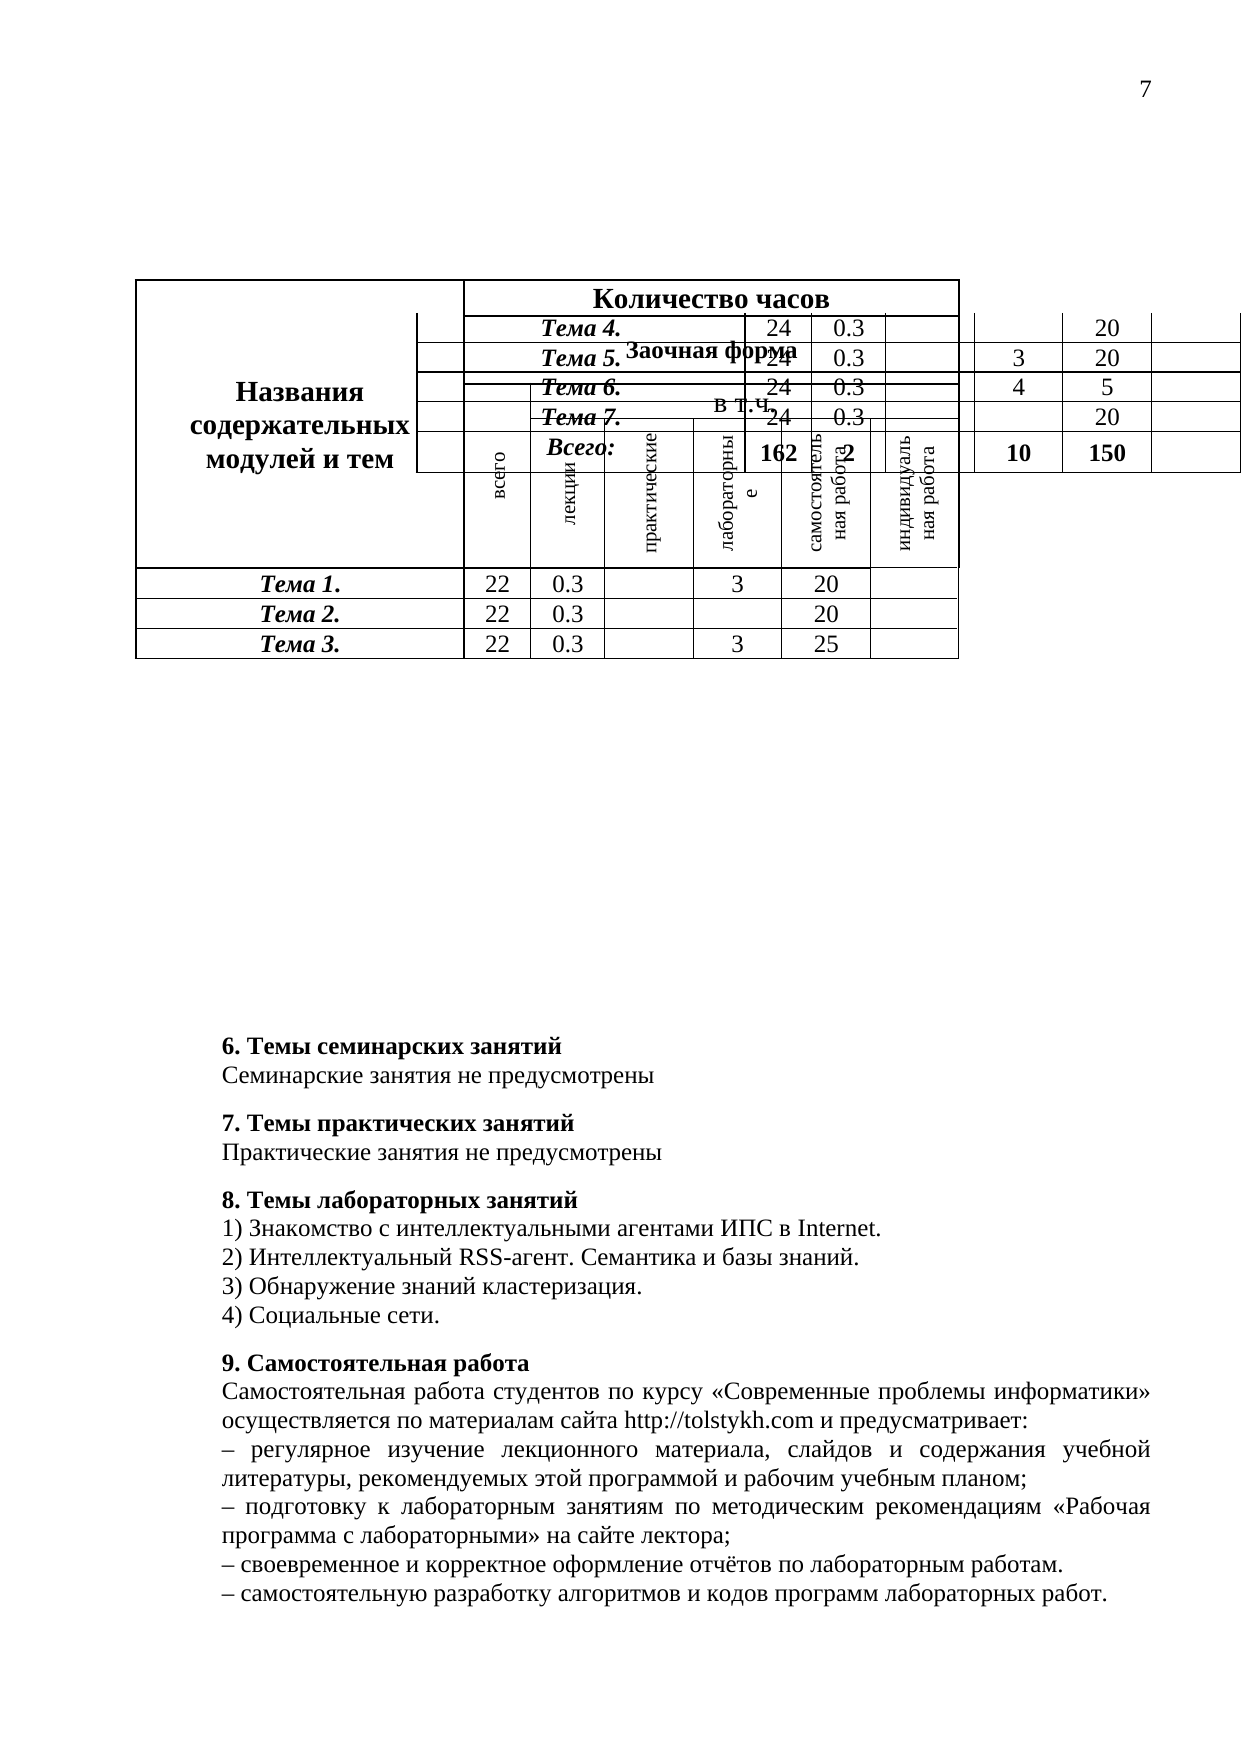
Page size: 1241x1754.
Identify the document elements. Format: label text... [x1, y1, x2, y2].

table_cell лекции [531, 473, 604, 567]
table_cell [1152, 343, 1240, 371]
table_cell [886, 402, 974, 431]
table_cell 22 [465, 569, 530, 598]
table_cell 20 [1063, 402, 1151, 431]
table_cell 0.3 [531, 599, 604, 628]
table_header 20 [1063, 313, 1151, 342]
table_cell [886, 373, 974, 401]
table_cell 3 [694, 629, 781, 658]
table_cell 24 [746, 343, 811, 371]
text Самостоятельная работа студентов по курсу «Современные проблемы информатики» осуществляется по материалам сайта http://tolstykh.com и предусматривает: [222, 1376, 1152, 1434]
table_cell [871, 598, 958, 628]
table_header [1152, 313, 1240, 342]
table_cell [605, 599, 693, 628]
table_cell Всего: [418, 432, 744, 472]
table_cell индивидуальная работа [871, 473, 958, 567]
table_cell [1152, 432, 1240, 472]
table_cell 3 [975, 343, 1062, 371]
table_cell Тема 2. [137, 599, 463, 628]
text 2) Интеллектуальный RSS-агент. Семантика и базы знаний. [222, 1242, 1152, 1271]
table_cell [886, 432, 974, 472]
text 4) Социальные сети. [222, 1300, 1152, 1328]
table_cell 20 [782, 569, 870, 598]
table_cell [605, 569, 693, 598]
table_cell 24 [746, 373, 811, 401]
table_header 24 [746, 313, 811, 342]
text – регулярное изучение лекционного материала, слайдов и содержания учебной литературы, рекомендуемых этой программой и рабочим учебным планом; [222, 1434, 1152, 1491]
table_cell [871, 628, 958, 658]
text – самостоятельную разработку алгоритмов и кодов программ лабораторных работ. [222, 1578, 1152, 1606]
table_header 0.3 [812, 313, 885, 342]
table_cell 0.3 [812, 373, 885, 401]
table_cell 0.3 [812, 402, 885, 431]
table_header Количество часов [465, 281, 958, 313]
table_cell Тема 3. [137, 629, 463, 658]
table_cell самостоятельная работа [782, 473, 870, 567]
table_cell лабораторные [694, 473, 781, 567]
table_cell 10 [975, 432, 1062, 472]
table_cell 3 [694, 569, 781, 598]
table_cell Тема 5. [418, 343, 744, 371]
text 3) Обнаружение знаний кластеризация. [222, 1271, 1152, 1300]
table_cell Тема 1. [137, 569, 463, 598]
table_cell 25 [782, 629, 870, 658]
table_cell 150 [1063, 432, 1151, 472]
table_cell [694, 599, 781, 628]
table_cell [886, 343, 974, 371]
table_cell [1152, 402, 1240, 431]
table_header Названия содержательных модулей и тем [137, 281, 463, 567]
table_cell 22 [465, 599, 530, 628]
table_header Тема 4. [418, 313, 744, 342]
table_cell 24 [746, 402, 811, 431]
table_cell Тема 7. [418, 402, 744, 431]
text Семинарские занятия не предусмотрены [222, 1060, 1152, 1089]
table_cell 2 [812, 432, 885, 472]
text – подготовку к лабораторным занятиям по методическим рекомендациям «Рабочая программа с лабораторными» на сайте лектора; [222, 1491, 1152, 1549]
table_cell практические [605, 473, 693, 567]
table_cell всего [465, 473, 530, 567]
table_cell 162 [746, 432, 811, 472]
table_cell 0.3 [812, 343, 885, 371]
text Практические занятия не предусмотрены [222, 1137, 1152, 1166]
text 7. Темы практических занятий [222, 1108, 1152, 1137]
text – своевременное и корректное оформление отчётов по лабораторным работам. [222, 1549, 1152, 1578]
table_cell 20 [1063, 343, 1151, 371]
text 9. Самостоятельная работа [222, 1348, 1152, 1376]
table_cell 20 [782, 599, 870, 628]
table_cell 22 [465, 629, 530, 658]
table_header [886, 313, 974, 342]
table_cell 4 [975, 373, 1062, 401]
table_header [975, 313, 1062, 342]
table_cell 5 [1063, 373, 1151, 401]
text 1) Знакомство с интеллектуальными агентами ИПС в Internet. [222, 1213, 1152, 1242]
table_cell Тема 6. [418, 373, 744, 401]
text 6. Темы семинарских занятий [222, 1031, 1152, 1060]
table_cell [975, 402, 1062, 431]
table_cell [1152, 373, 1240, 401]
table_cell 0.3 [531, 569, 604, 598]
table_cell 0.3 [531, 629, 604, 658]
table_cell [605, 629, 693, 658]
table_cell [871, 567, 958, 598]
text 8. Темы лабораторных занятий [222, 1185, 1152, 1213]
